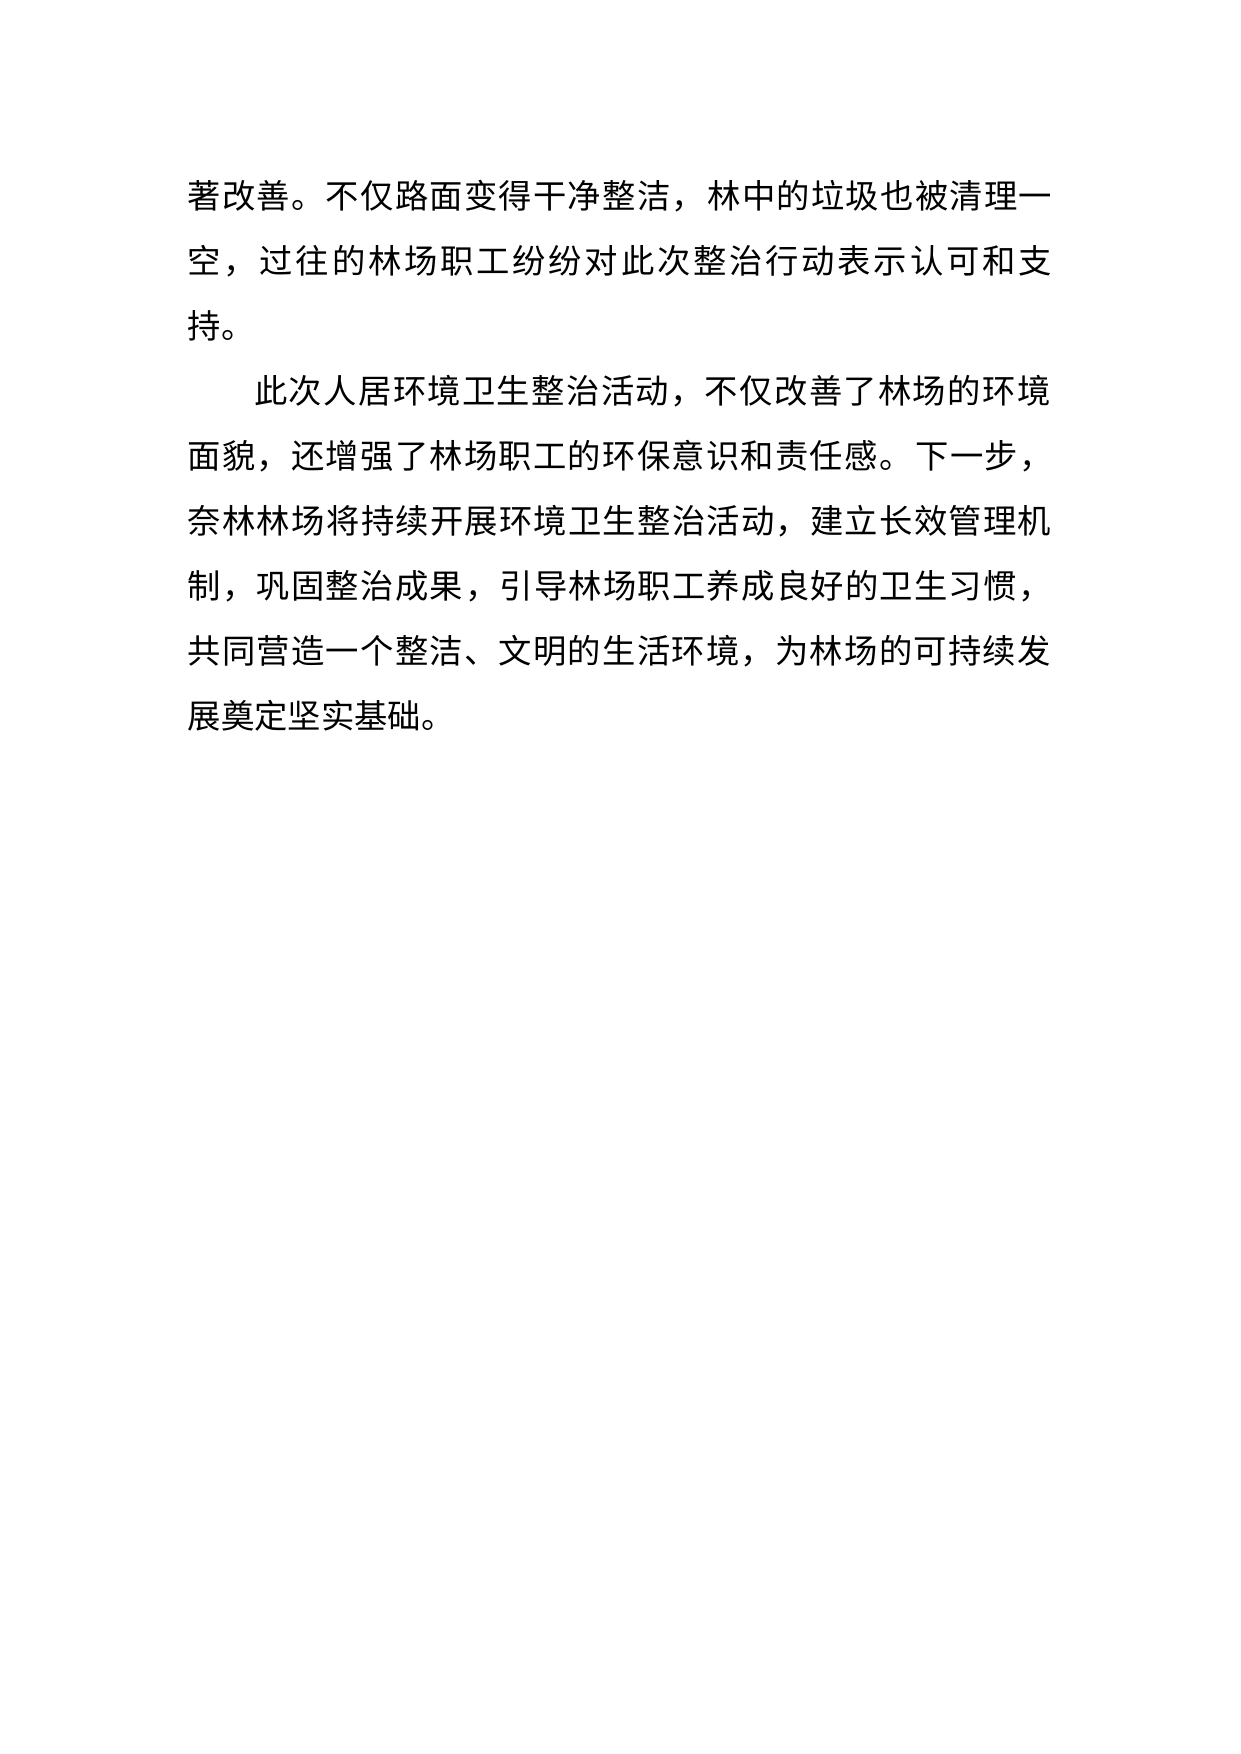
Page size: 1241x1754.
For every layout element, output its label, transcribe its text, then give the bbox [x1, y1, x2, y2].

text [187, 162, 1053, 357]
text 此次人居环境卫生整治活动，不仅改善了林场的环境面貌，还增强了林场职工的环保意识和责任感。下一步，奈林林场将持续开展环境卫生整治活动，建立长效管理机制，巩固整治成果，引导林场职工养成良好的卫生习惯，共同营造一个整洁、文明的生活环境，为林场的可持续发展奠定坚实基础。 [187, 357, 1053, 747]
